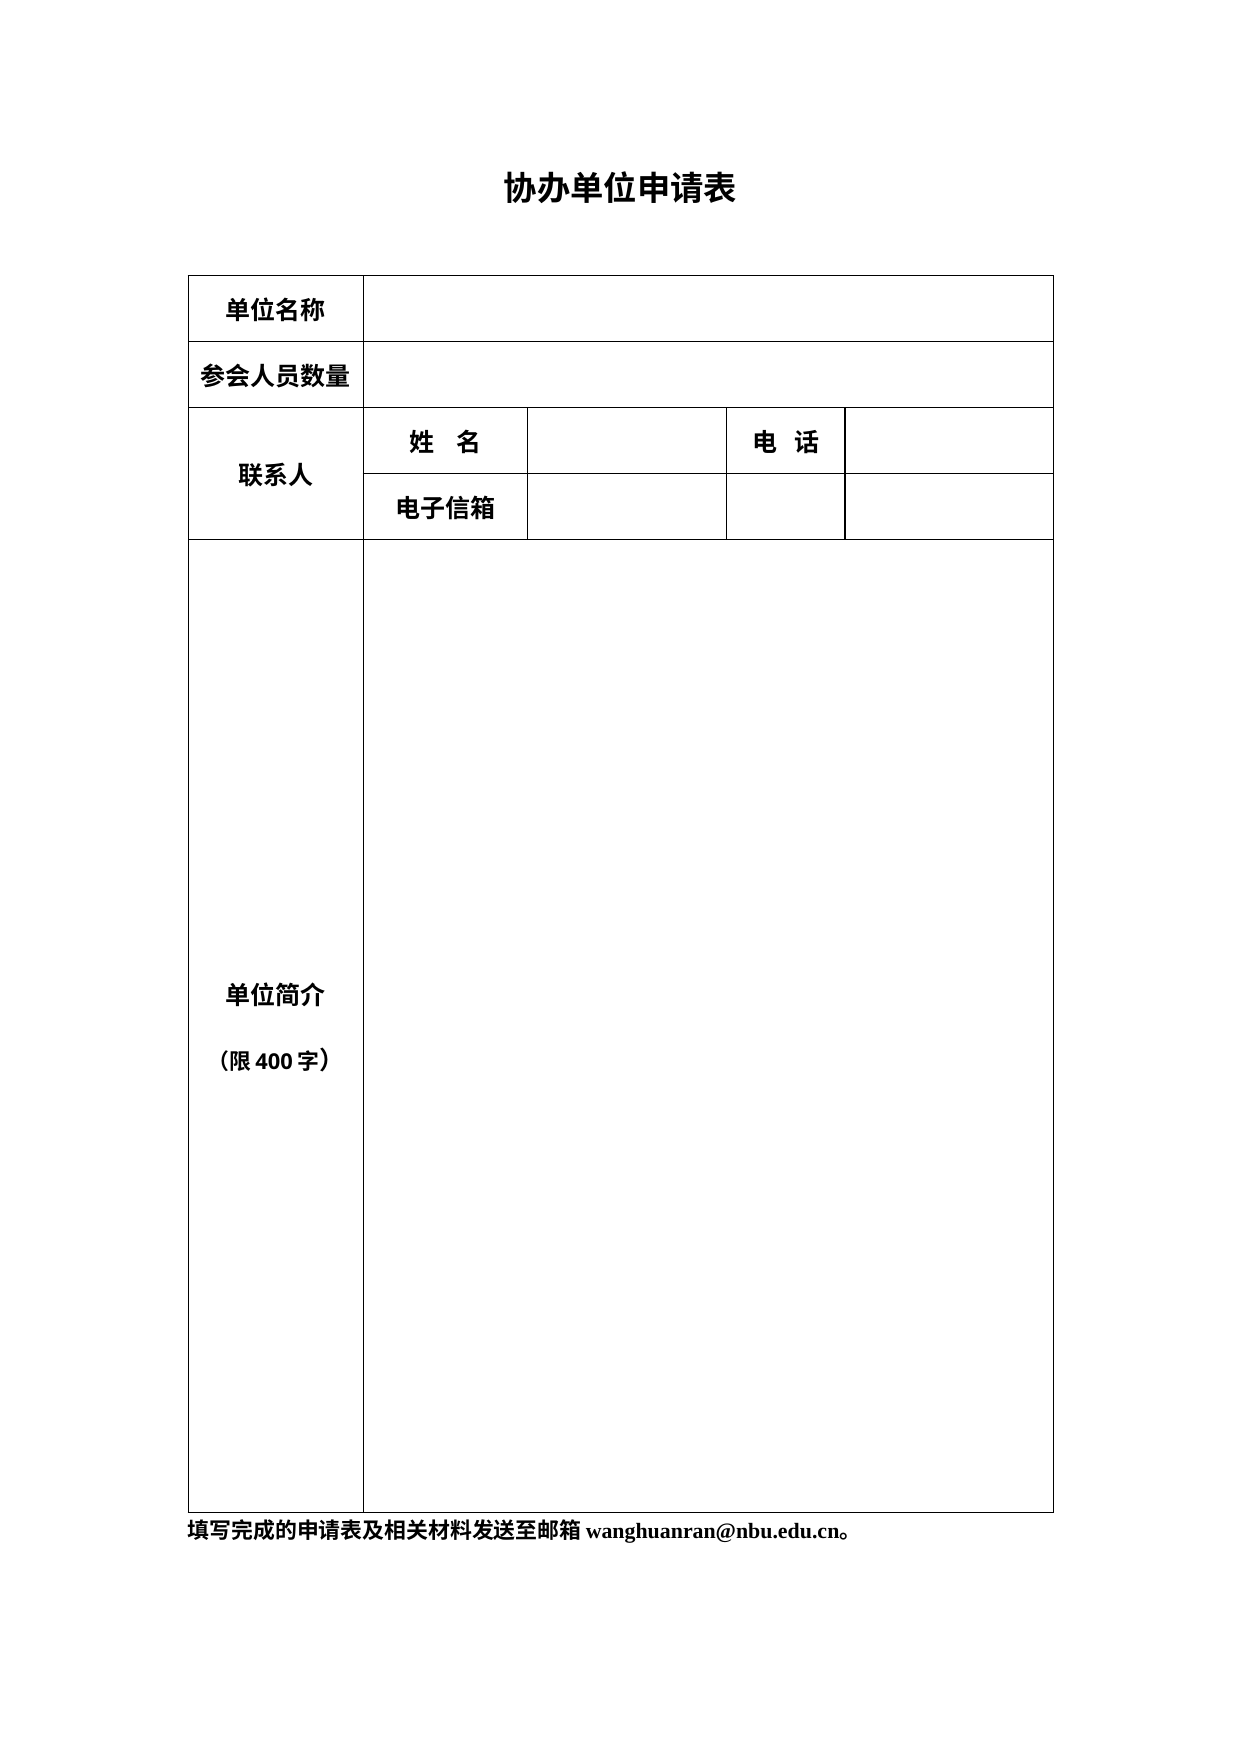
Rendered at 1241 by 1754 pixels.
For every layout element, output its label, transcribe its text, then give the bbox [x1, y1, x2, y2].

table_cell [846, 408, 1053, 473]
text 协办单位申请表 [187, 162, 1053, 210]
table_cell 单位简介 （限400字） [189, 540, 363, 1512]
table_cell [364, 342, 1053, 407]
table_cell [727, 474, 844, 539]
table_cell [846, 474, 1053, 539]
table_cell [528, 408, 726, 473]
table_cell 电 话 [727, 408, 844, 473]
table_cell 联系人 [189, 408, 363, 539]
table_cell [528, 474, 726, 539]
table_cell [364, 540, 1053, 1512]
table_cell 姓 名 [364, 408, 527, 473]
table_header 单位名称 [189, 276, 363, 341]
table_cell 参会人员数量 [189, 342, 363, 407]
table_cell 电子信箱 [364, 474, 527, 539]
text 填写完成的申请表及相关材料发送至邮箱wanghuanran@nbu.edu.cn。 [187, 1513, 1053, 1545]
table_header [364, 276, 1053, 341]
